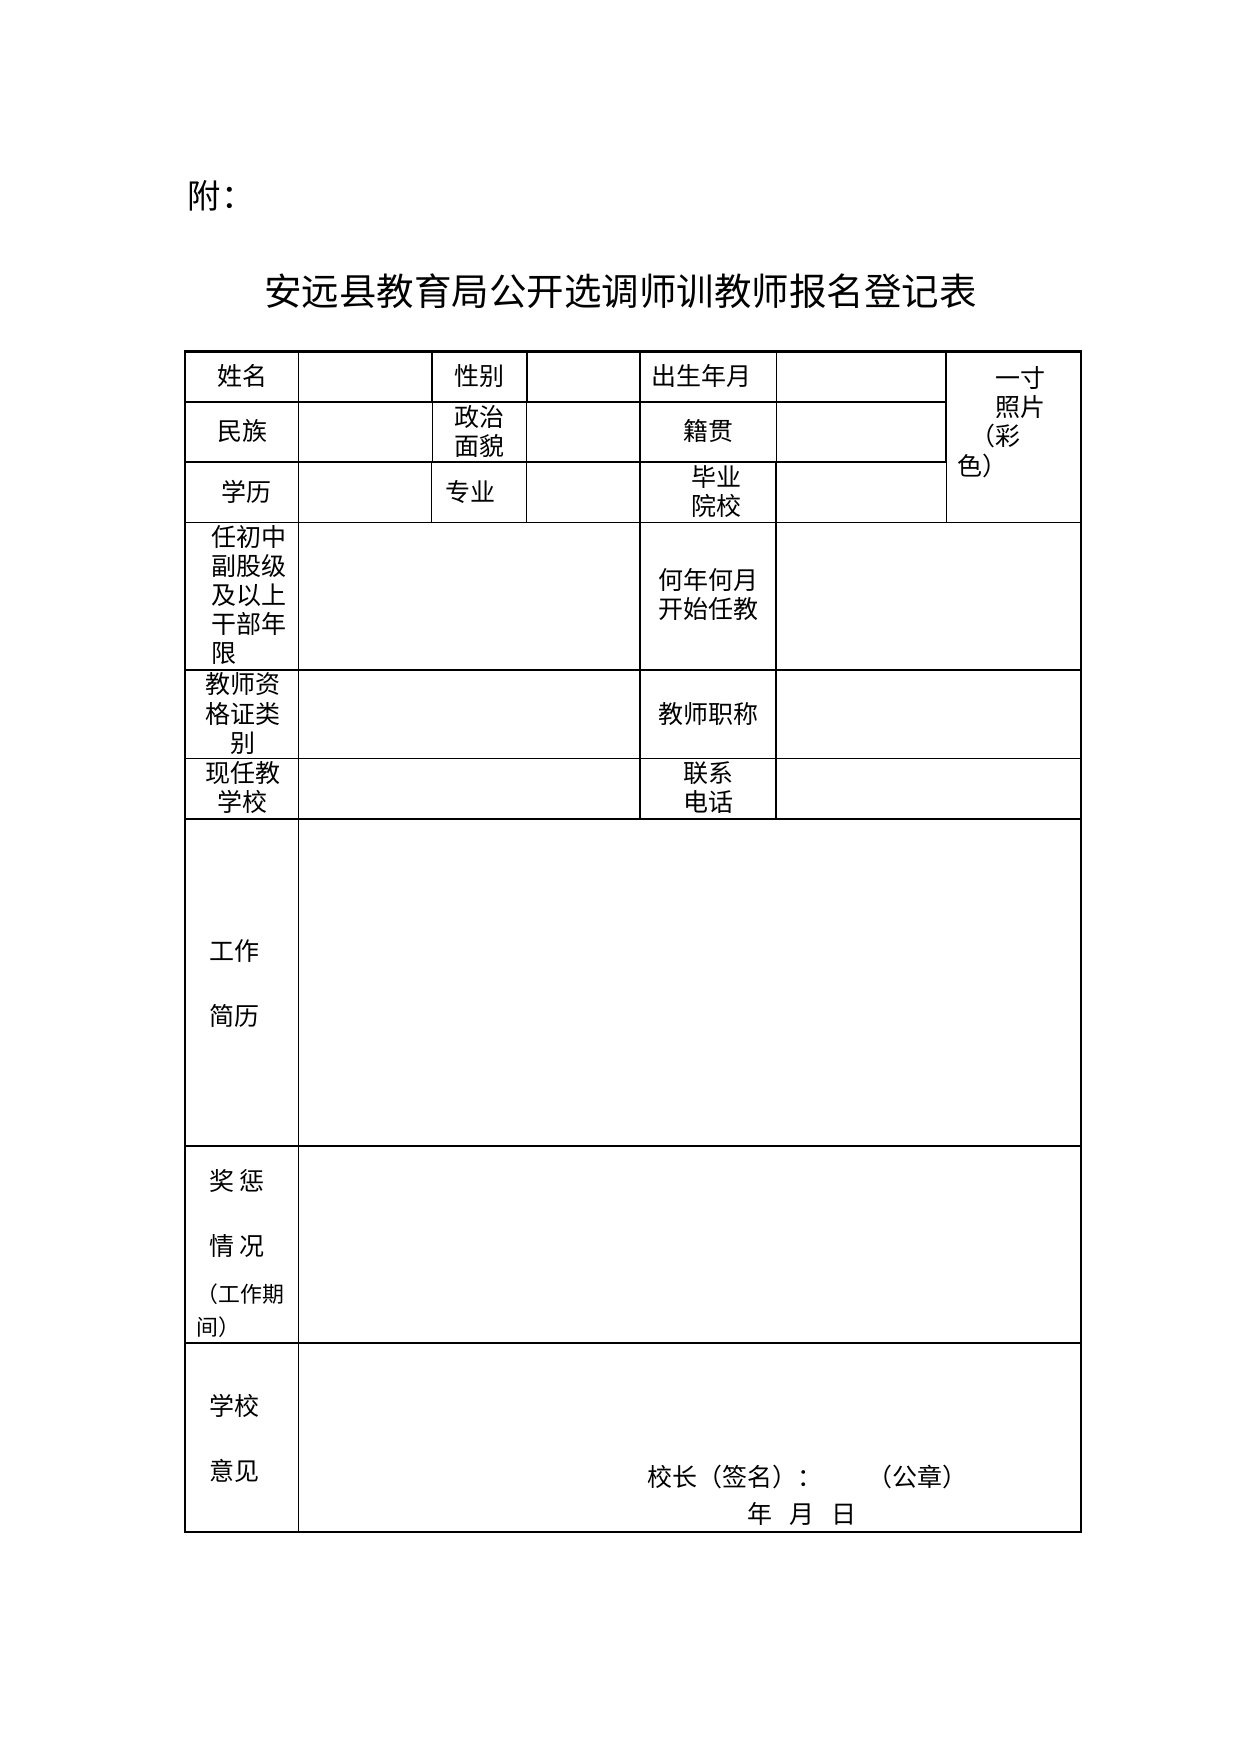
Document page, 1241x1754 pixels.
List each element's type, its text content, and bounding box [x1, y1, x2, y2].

table_cell 任初中副股级及以上干部年限 [186, 523, 298, 668]
table_cell [299, 523, 639, 668]
table_cell 学校 意见 [186, 1344, 298, 1531]
table_cell [777, 523, 1080, 668]
table_cell [777, 759, 1080, 817]
table_header 性别 [433, 353, 526, 401]
table_cell 工作 简历 [186, 820, 298, 1144]
table_cell [527, 463, 639, 522]
table_cell 联系 电话 [641, 759, 775, 817]
table_cell [299, 759, 639, 817]
table_cell [777, 403, 945, 461]
table_cell 奖 惩 情 况（工作期间） [186, 1147, 298, 1342]
table_cell 毕业 院校 [641, 463, 775, 522]
table_cell [777, 463, 946, 522]
table_cell 教师职称 [641, 671, 775, 758]
text 安远县教育局公开选调师训教师报名登记表 [187, 256, 1053, 321]
table_cell 籍贯 [641, 403, 776, 461]
table_cell 民族 [186, 403, 298, 461]
table_cell 专业 [432, 463, 526, 522]
table_cell 政治 面貌 [433, 403, 526, 461]
table_header [528, 353, 639, 401]
text 附： [187, 162, 1053, 227]
table_cell 现任教学校 [186, 759, 298, 817]
table_cell [299, 463, 431, 522]
table_cell 教师资格证类别 [186, 671, 298, 758]
table_cell [299, 1147, 1080, 1342]
table_header 出生年月 [641, 353, 776, 401]
table_header [299, 353, 431, 401]
table_cell 校长（签名）： （公章） 年 月 日 [299, 1344, 1080, 1531]
table_cell [299, 671, 639, 758]
table_header 一寸 照片 （彩色） [947, 353, 1080, 522]
table_cell [299, 820, 1080, 1144]
table_cell [527, 403, 639, 461]
table_cell 学历 [186, 463, 298, 522]
table_cell [777, 671, 1080, 758]
table_header 姓名 [186, 353, 298, 401]
table_cell [299, 403, 432, 461]
table_header [777, 353, 945, 401]
table_cell 何年何月 开始任教 [641, 523, 775, 668]
